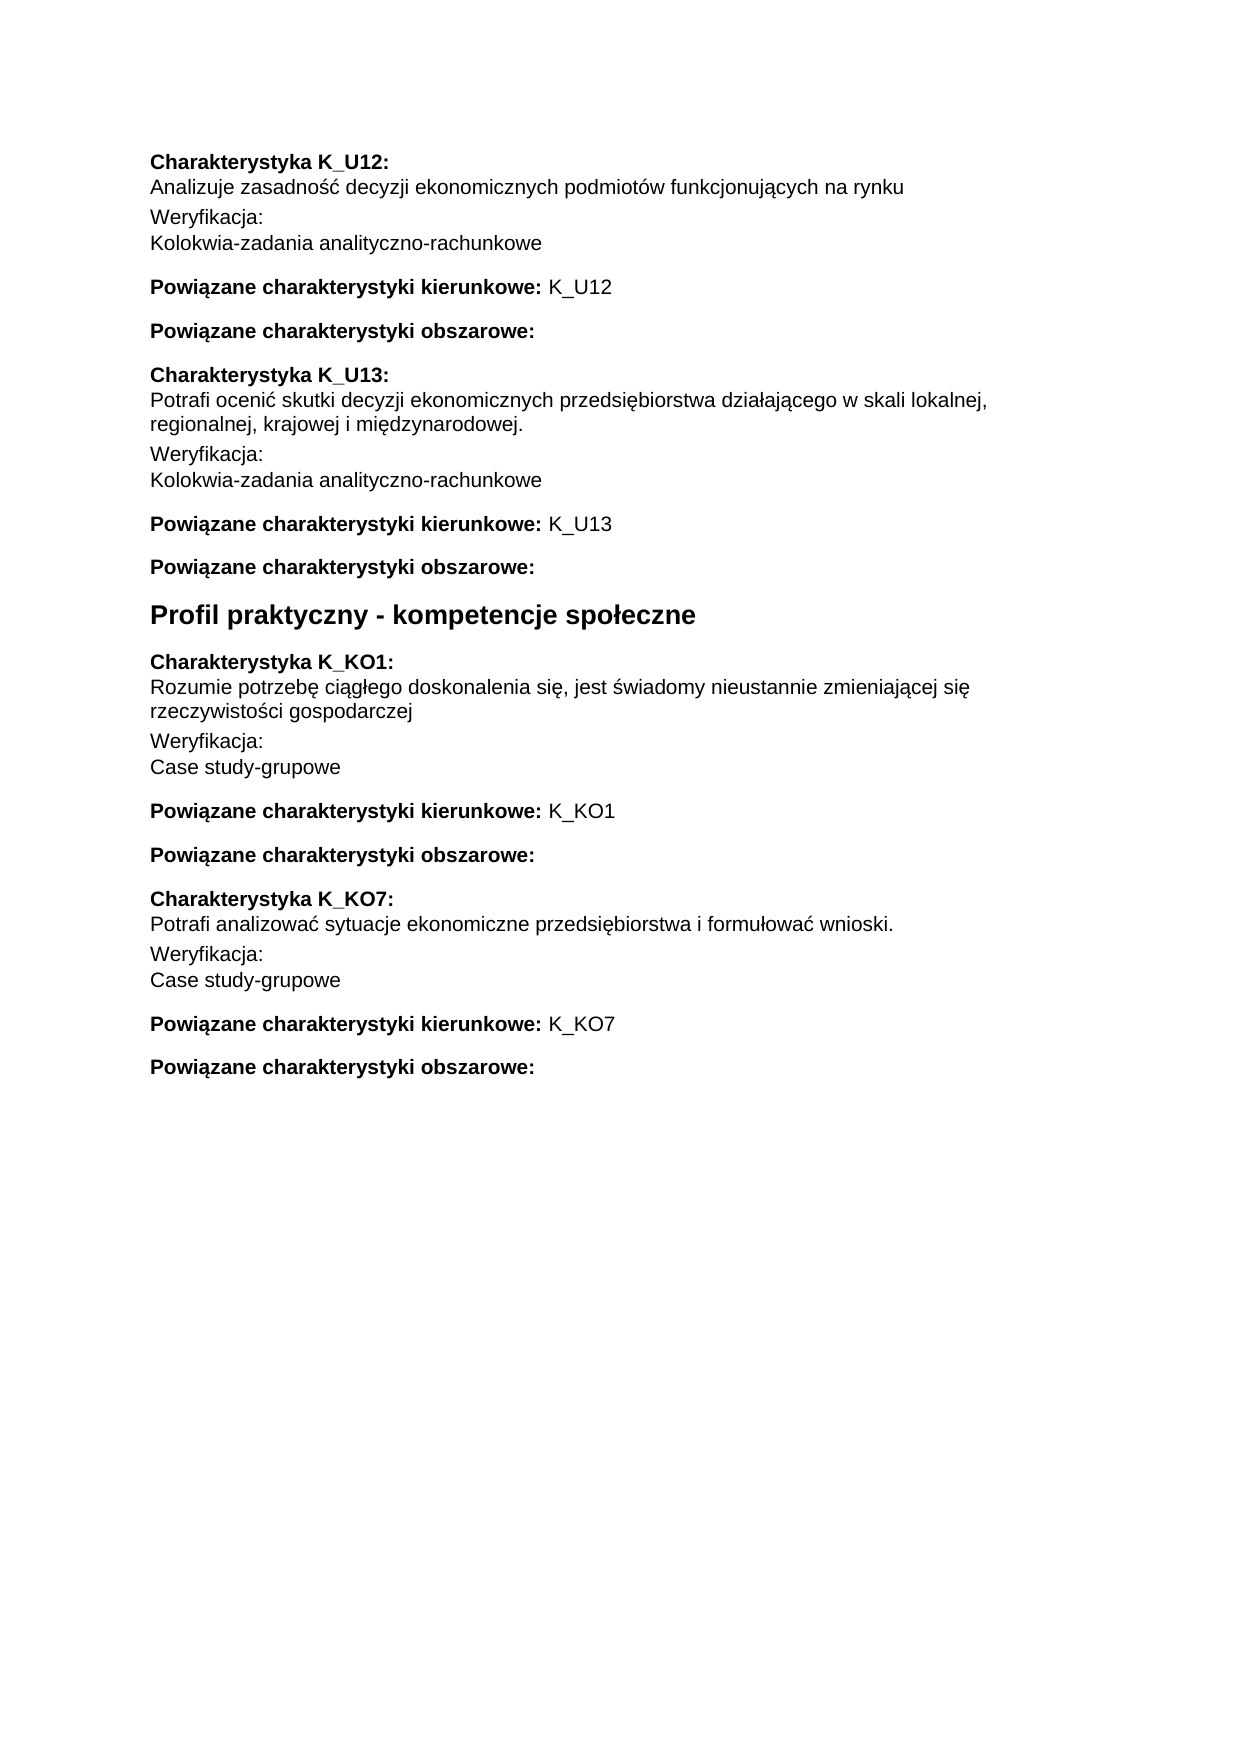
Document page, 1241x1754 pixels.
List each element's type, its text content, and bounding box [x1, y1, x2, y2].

text Charakterystyka K_U13: [150, 362, 1090, 386]
text Powiązane charakterystyki kierunkowe: K_U12 [150, 275, 1090, 299]
text Potrafi ocenić skutki decyzji ekonomicznych przedsiębiorstwa działającego w skali lokalnej, regionalnej, krajowej i międzynarodowej. [150, 387, 1090, 435]
text Powiązane charakterystyki obszarowe: [150, 319, 1090, 343]
text Powiązane charakterystyki obszarowe: [150, 555, 1090, 579]
text Powiązane charakterystyki kierunkowe: K_U13 [150, 511, 1090, 535]
text Weryfikacja: [150, 729, 1090, 753]
text Kolokwia-zadania analityczno-rachunkowe [150, 468, 1090, 492]
text Weryfikacja: [150, 942, 1090, 966]
text Charakterystyka K_KO7: [150, 886, 1090, 910]
text Charakterystyka K_U12: [150, 150, 1090, 174]
text Rozumie potrzebę ciągłego doskonalenia się, jest świadomy nieustannie zmieniającej się rzeczywistości gospodarczej [150, 675, 1090, 723]
text Powiązane charakterystyki kierunkowe: K_KO7 [150, 1011, 1090, 1035]
text Kolokwia-zadania analityczno-rachunkowe [150, 231, 1090, 255]
text Weryfikacja: [150, 205, 1090, 229]
text Potrafi analizować sytuacje ekonomiczne przedsiębiorstwa i formułować wnioski. [150, 911, 1090, 935]
subtitle Profil praktyczny - kompetencje społeczne [150, 599, 1090, 630]
text Analizuje zasadność decyzji ekonomicznych podmiotów funkcjonujących na rynku [150, 175, 1090, 199]
text Powiązane charakterystyki obszarowe: [150, 1055, 1090, 1079]
text Powiązane charakterystyki kierunkowe: K_KO1 [150, 799, 1090, 823]
text Case study-grupowe [150, 755, 1090, 779]
text Weryfikacja: [150, 442, 1090, 466]
text Powiązane charakterystyki obszarowe: [150, 843, 1090, 867]
text Case study-grupowe [150, 968, 1090, 992]
text Charakterystyka K_KO1: [150, 650, 1090, 674]
